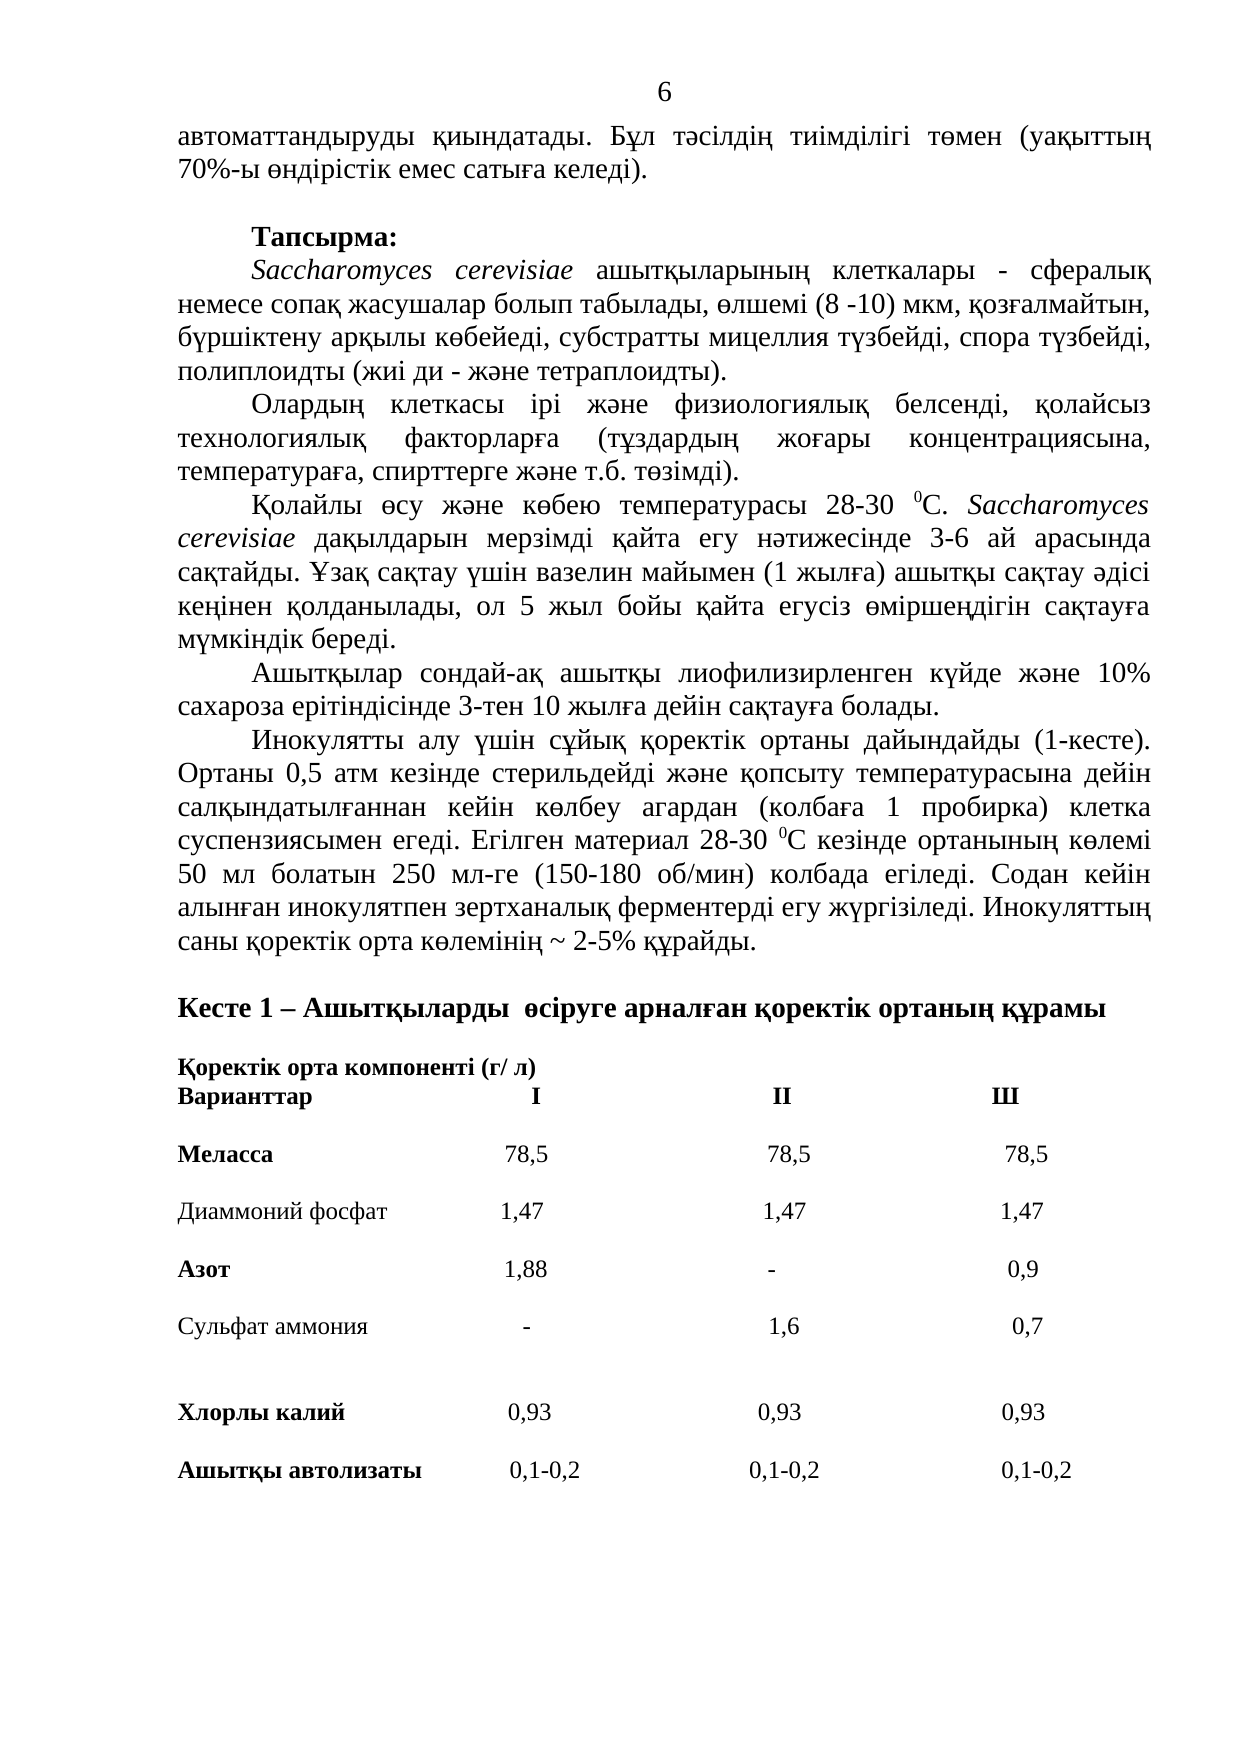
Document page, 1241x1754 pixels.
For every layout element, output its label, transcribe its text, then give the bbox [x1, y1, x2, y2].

text Қолайлы өсу және көбею температурасы 28-30 0С. Saccharomyces cerevisiae дақылдарын мерзімді қайта егу нәтижесінде 3-6 ай арасында сақтайды. Ұзақ сақтау үшін вазелин майымен (1 жылға) ашытқы сақтау әдісі кеңінен қолданылады, ол 5 жыл бойы қайта егусіз өміршеңдігін сақтауға мүмкіндік береді. [177, 487, 1152, 655]
text Saccharomyces cerevisiae ашытқыларының клеткалары - сфералық немесе сопақ жасушалар болып табылады, өлшемі (8 -10) мкм, қозғалмайтын, бүршіктену арқылы көбейеді, субстратты мицеллия түзбейді, спора түзбейді, полиплоидты (жиі ди - және тетраплоидты). [177, 252, 1152, 386]
text Сульфат аммония - 1,6 0,7 [177, 1311, 1152, 1340]
text Инокулятты алу үшін сұйық қоректік ортаны дайындайды (1-кесте). Ортаны 0,5 атм кезінде стерильдейді және қопсыту температурасына дейін салқындатылғаннан кейін көлбеу агардан (колбаға 1 пробирка) клетка суспензиясымен егеді. Егілген материал 28-30 0С кезінде ортанының көлемі 50 мл болатын 250 мл-ге (150-180 об/мин) колбада егіледі. Содан кейін алынған инокулятпен зертханалық ферментерді егу жүргізіледі. Инокуляттың саны қоректік орта көлемінің ~ 2-5% құрайды. [177, 722, 1152, 957]
text Ашытқы автолизаты 0,1-0,2 0,1-0,2 0,1-0,2 [177, 1455, 1152, 1541]
text Варианттар I II Ш [177, 1081, 1152, 1110]
text Хлорлы калий 0,93 0,93 0,93 [177, 1397, 1152, 1426]
text Тапсырма: [177, 219, 1152, 252]
text Меласса 78,5 78,5 78,5 [177, 1139, 1152, 1167]
text Кесте 1 – Ашытқыларды өсіруге арналған қоректік ортаның құрамы [177, 990, 1152, 1024]
text Диаммоний фосфат 1,47 1,47 1,47 [177, 1196, 1152, 1225]
text Азот 1,88 - 0,9 [177, 1254, 1152, 1282]
text Қоректік орта компоненті (г/ л) [177, 1052, 1152, 1081]
text Ашытқылар сондай-ақ ашытқы лиофилизирленген күйде және 10% сахароза ерітіндісінде 3-тен 10 жылға дейін сақтауға болады. [177, 655, 1152, 722]
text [177, 118, 1152, 185]
text Олардың клеткасы ірі және физиологиялық белсенді, қолайсыз технологиялық факторларға (тұздардың жоғары концентрациясына, температураға, спирттерге және т.б. төзімді). [177, 386, 1152, 487]
